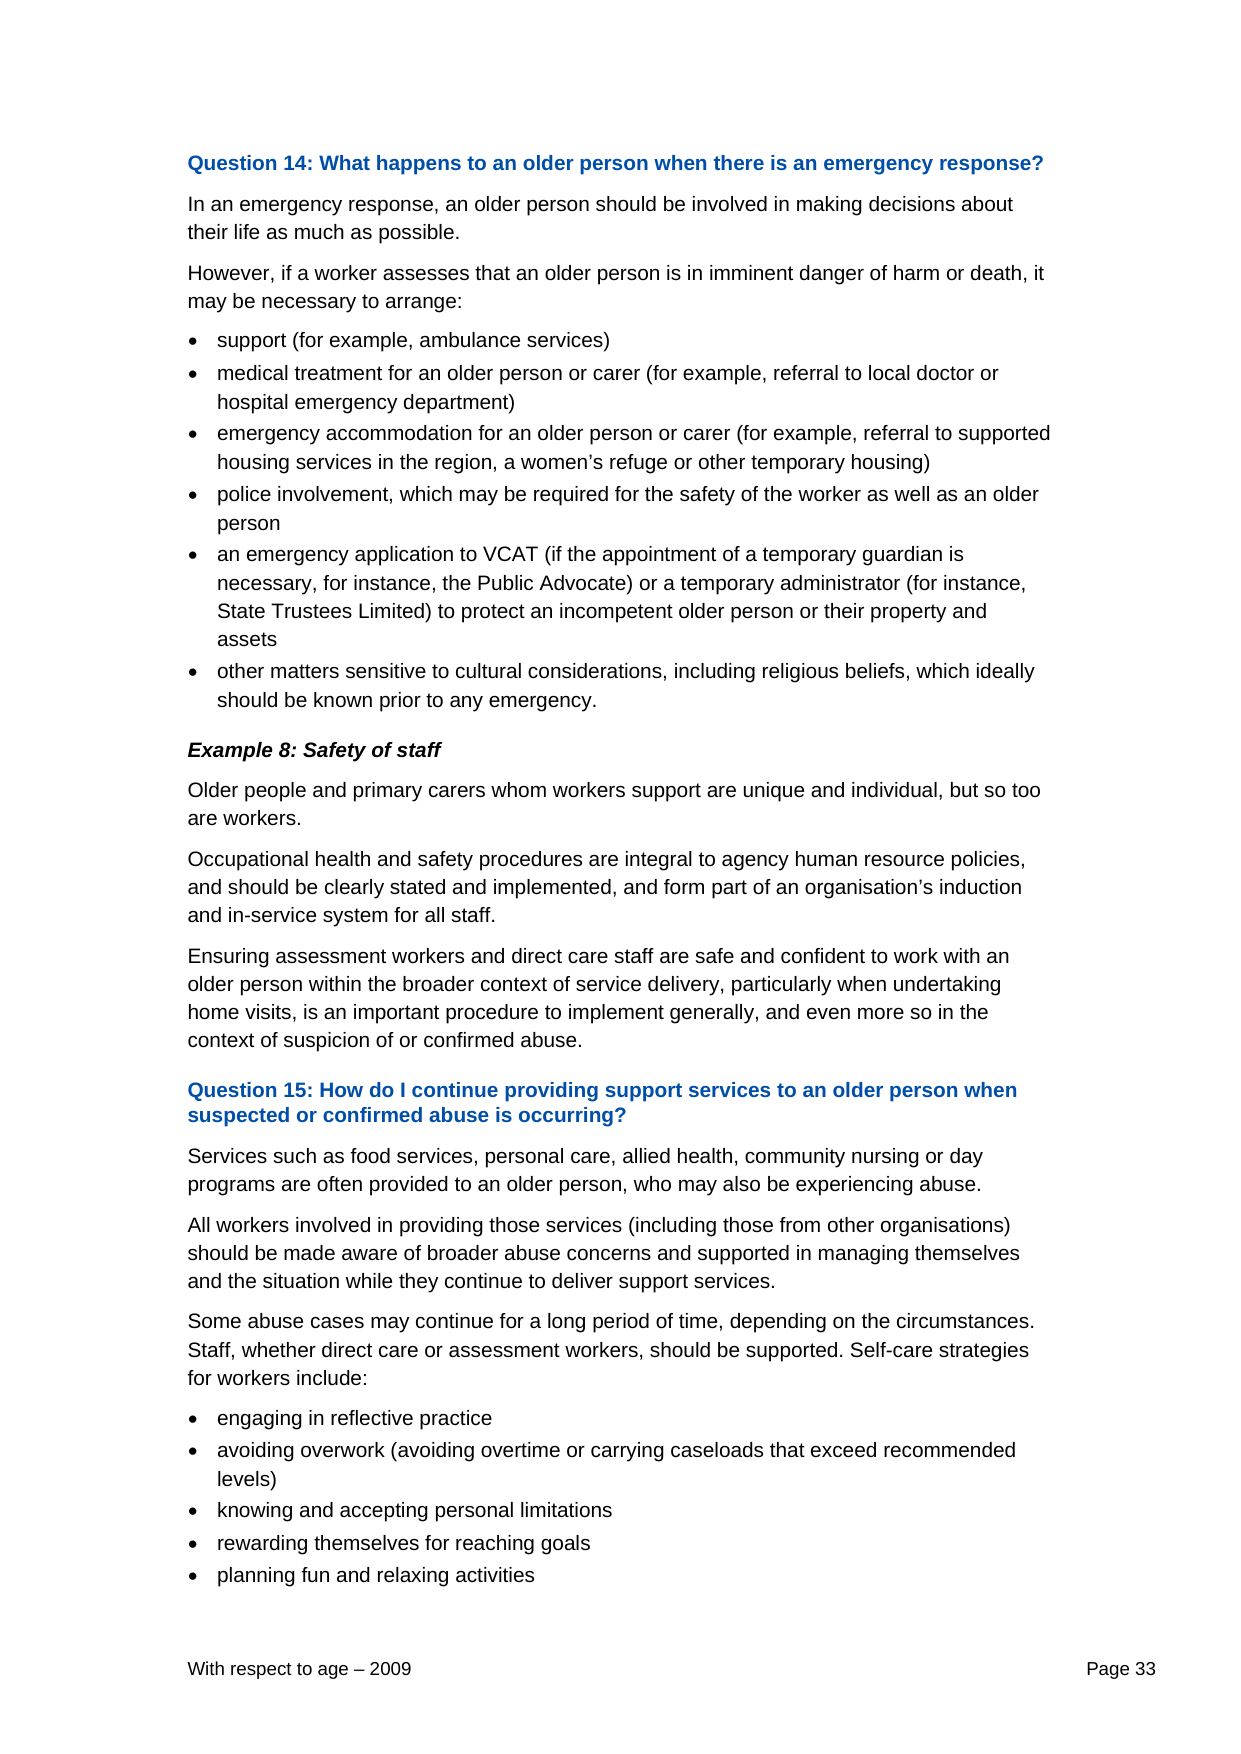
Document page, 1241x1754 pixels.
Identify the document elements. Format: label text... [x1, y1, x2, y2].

subtitle Example 8: Safety of staff [187, 736, 1053, 761]
text Some abuse cases may continue for a long period of time, depending on the circumstances. Staff, whether direct care or assessment workers, should be supported. Self-care strategies for workers include: [187, 1305, 1053, 1389]
text Services such as food services, personal care, allied health, community nursing or day programs are often provided to an older person, who may also be experiencing abuse. [187, 1139, 1053, 1196]
text engaging in reflective practice [187, 1402, 1053, 1430]
text knowing and accepting personal limitations [187, 1495, 1053, 1523]
text Ensuring assessment workers and direct care staff are safe and confident to work with an older person within the broader context of service delivery, particularly when undertaking home visits, is an important procedure to implement generally, and even more so in the context of suspicion of or confirmed abuse. [187, 939, 1053, 1052]
text emergency accommodation for an older person or carer (for example, referral to supported housing services in the region, a women’s refuge or other temporary housing) [187, 418, 1053, 474]
text an emergency application to VCAT (if the appointment of a temporary guardian is necessary, for instance, the Public Advocate) or a temporary administrator (for instance, State Trustees Limited) to protect an incompetent older person or their property and assets [187, 538, 1053, 651]
text Occupational health and safety procedures are integral to agency human resource policies, and should be clearly stated and implemented, and form part of an organisation’s induction and in-service system for all staff. [187, 843, 1053, 927]
text All workers involved in providing those services (including those from other organisations) should be made aware of broader abuse concerns and supported in managing themselves and the situation while they continue to deliver support services. [187, 1208, 1053, 1293]
text Question 15: How do I continue providing support services to an older person when suspected or confirmed abuse is occurring? [187, 1077, 1053, 1127]
text support (for example, ambulance services) [187, 325, 1053, 353]
text police involvement, which may be required for the safety of the worker as well as an older person [187, 478, 1053, 534]
text other matters sensitive to cultural considerations, including religious beliefs, which ideally should be known prior to any emergency. [187, 655, 1053, 711]
text However, if a worker assesses that an older person is in imminent danger of harm or death, it may be necessary to arrange: [187, 256, 1053, 312]
text medical treatment for an older person or carer (for example, referral to local doctor or hospital emergency department) [187, 357, 1053, 413]
text In an emergency response, an older person should be involved in making decisions about their life as much as possible. [187, 187, 1053, 244]
text Older people and primary carers whom workers support are unique and individual, but so too are workers. [187, 774, 1053, 830]
text avoiding overwork (avoiding overtime or carrying caseloads that exceed recommended levels) [187, 1434, 1053, 1491]
text planning fun and relaxing activities [187, 1559, 1053, 1587]
text Question 14: What happens to an older person when there is an emergency response? [187, 150, 1053, 175]
text rewarding themselves for reaching goals [187, 1527, 1053, 1555]
